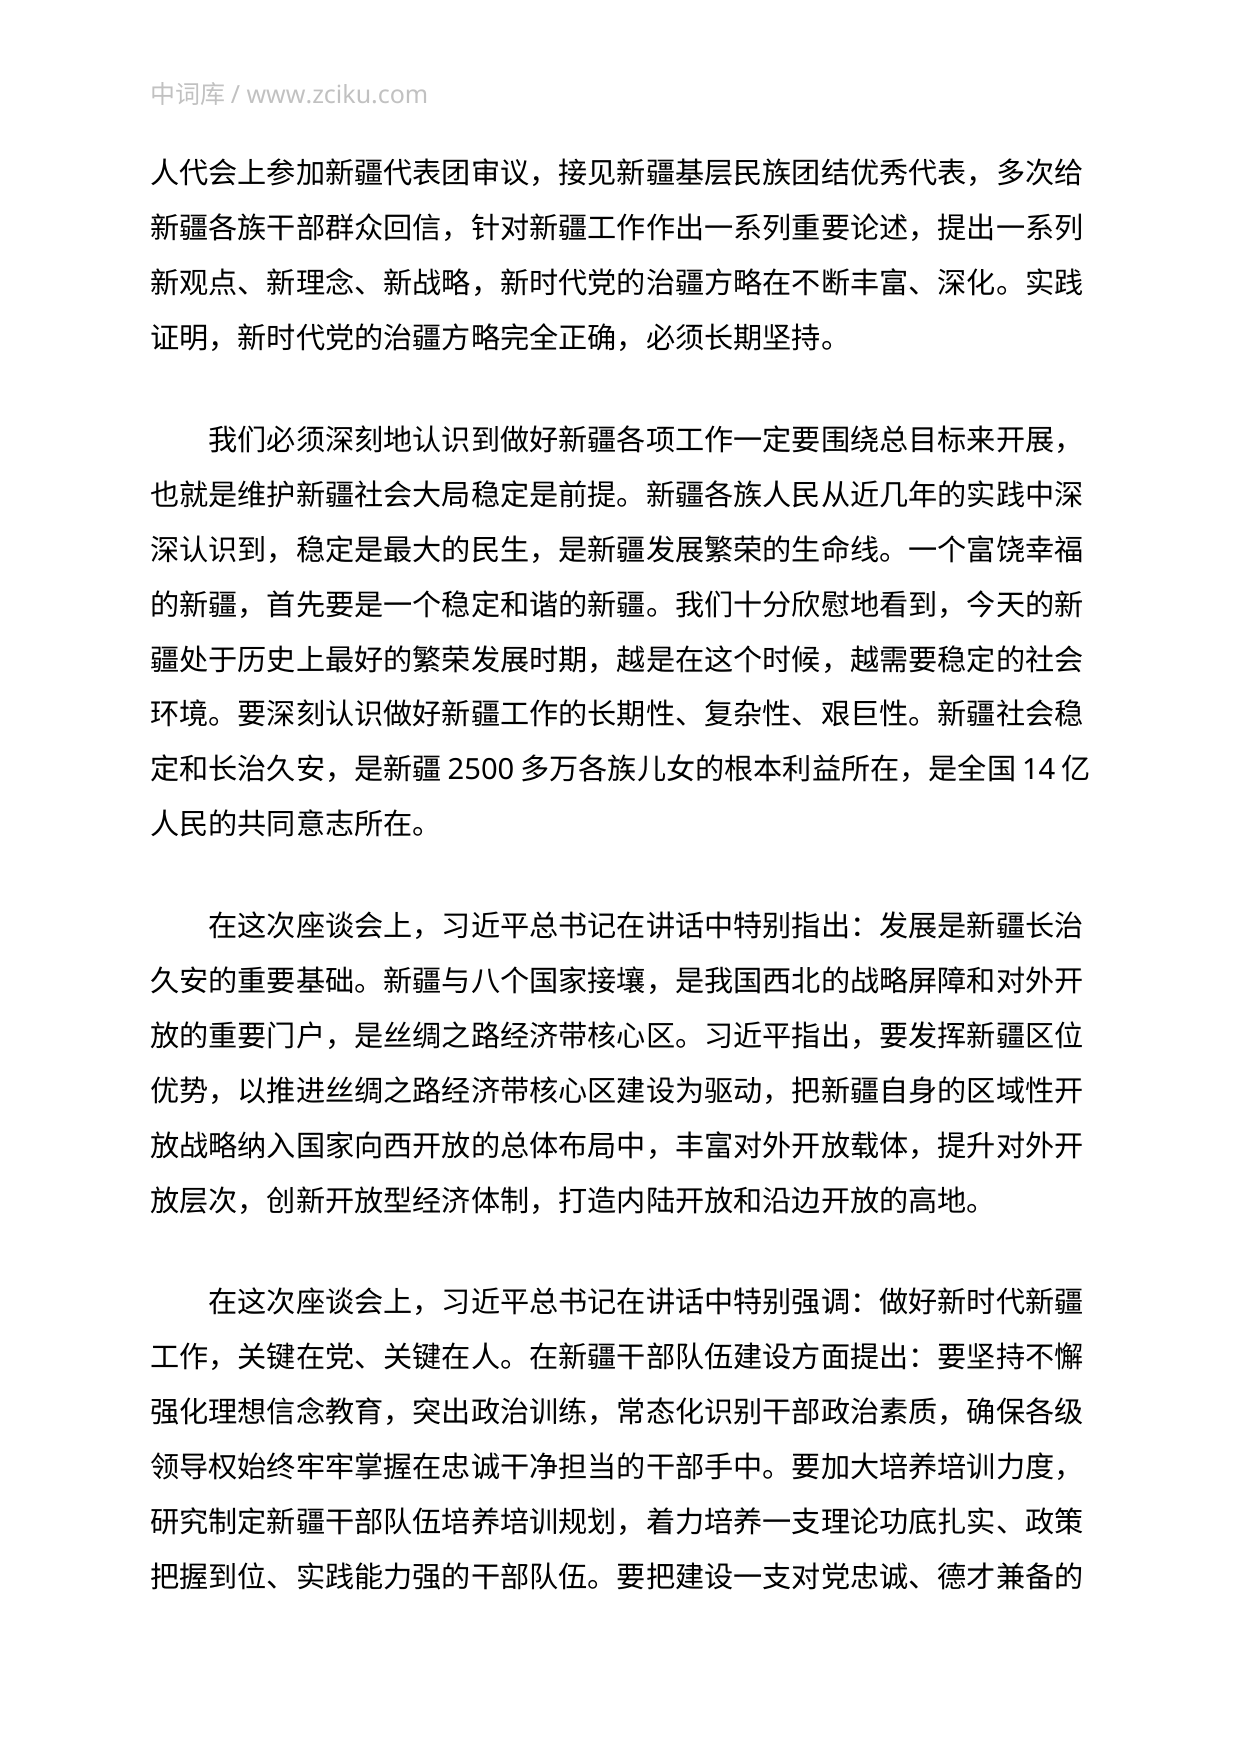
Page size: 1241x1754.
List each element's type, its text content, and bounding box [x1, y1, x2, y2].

text 在这次座谈会上，习近平总书记在讲话中特别指出：发展是新疆长治久安的重要基础。新疆与八个国家接壤，是我国西北的战略屏障和对外开放的重要门户，是丝绸之路经济带核心区。习近平指出，要发挥新疆区位优势，以推进丝绸之路经济带核心区建设为驱动，把新疆自身的区域性开放战略纳入国家向西开放的总体布局中，丰富对外开放载体，提升对外开放层次，创新开放型经济体制，打造内陆开放和沿边开放的高地。 [150, 903, 1090, 1219]
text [150, 1279, 1090, 1596]
text 我们必须深刻地认识到做好新疆各项工作一定要围绕总目标来开展，也就是维护新疆社会大局稳定是前提。新疆各族人民从近几年的实践中深深认识到，稳定是最大的民生，是新疆发展繁荣的生命线。一个富饶幸福的新疆，首先要是一个稳定和谐的新疆。我们十分欣慰地看到，今天的新疆处于历史上最好的繁荣发展时期，越是在这个时候，越需要稳定的社会环境。要深刻认识做好新疆工作的长期性、复杂性、艰巨性。新疆社会稳定和长治久安，是新疆2500多万各族儿女的根本利益所在，是全国14亿人民的共同意志所在。 [150, 416, 1090, 843]
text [150, 150, 1090, 357]
